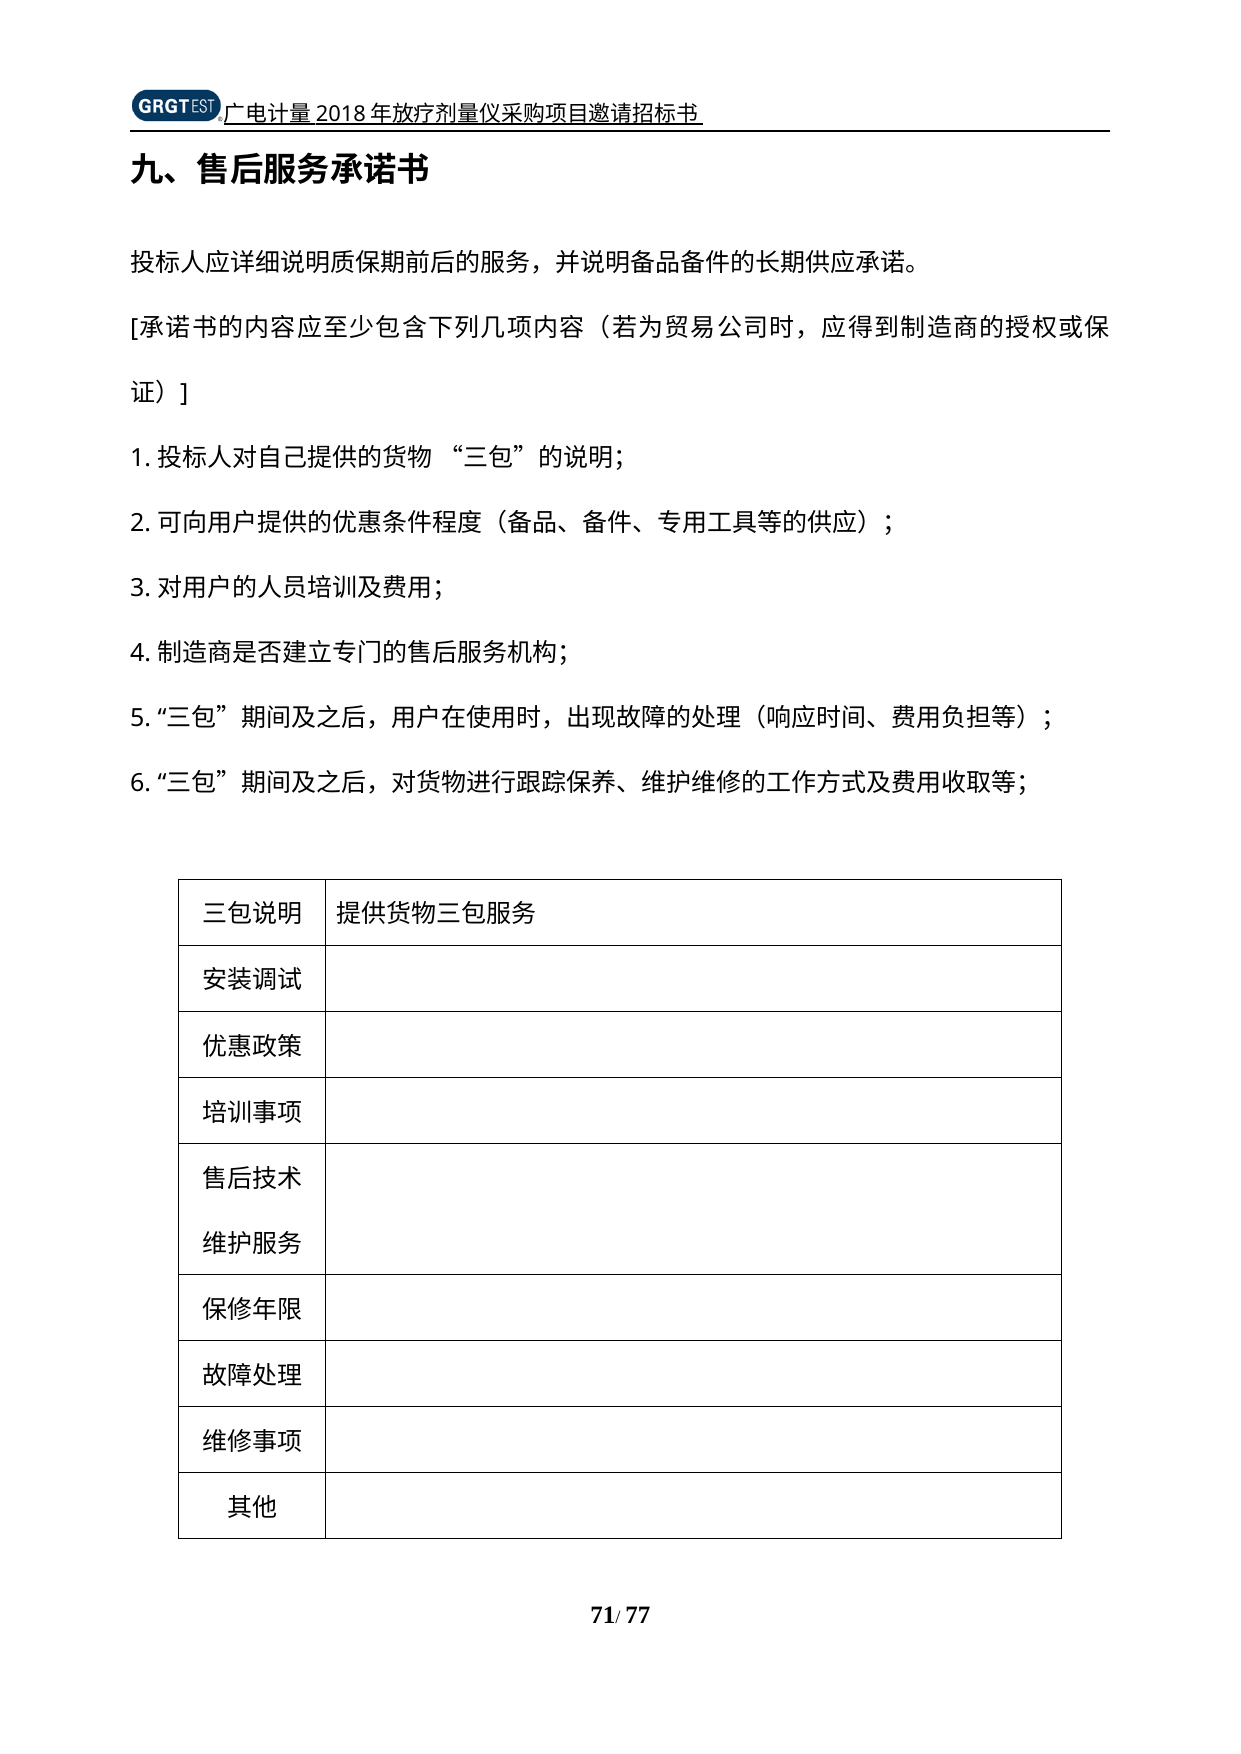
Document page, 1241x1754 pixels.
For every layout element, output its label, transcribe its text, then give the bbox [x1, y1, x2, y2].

table_cell [326, 1012, 1061, 1077]
text 3. 对用户的人员培训及费用； [130, 553, 1110, 618]
text 1. 投标人对自己提供的货物 “三包”的说明； [130, 423, 1110, 488]
table_header 提供货物三包服务 [326, 880, 1061, 944]
table_cell [326, 1341, 1061, 1406]
text 投标人应详细说明质保期前后的服务，并说明备品备件的长期供应承诺。 [130, 228, 1110, 293]
table_cell 保修年限 [179, 1275, 325, 1340]
table_cell [326, 1078, 1061, 1143]
subtitle 九、售后服务承诺书 [130, 135, 1110, 200]
table_cell [326, 1144, 1061, 1274]
text 2. 可向用户提供的优惠条件程度（备品、备件、专用工具等的供应）； [130, 488, 1110, 553]
table_cell 故障处理 [179, 1341, 325, 1406]
table_cell 优惠政策 [179, 1012, 325, 1077]
table_cell 售后技术 维护服务 [179, 1144, 325, 1274]
text 6. “三包”期间及之后，对货物进行跟踪保养、维护维修的工作方式及费用收取等； [130, 748, 1110, 813]
text 4. 制造商是否建立专门的售后服务机构； [130, 618, 1110, 683]
text 5. “三包”期间及之后，用户在使用时，出现故障的处理（响应时间、费用负担等）； [130, 683, 1110, 748]
table_cell [326, 1275, 1061, 1340]
table_cell 其他 [179, 1473, 325, 1538]
table_cell 安装调试 [179, 946, 325, 1011]
table_cell [326, 1407, 1061, 1472]
picture [129, 88, 224, 122]
text [承诺书的内容应至少包含下列几项内容（若为贸易公司时，应得到制造商的授权或保证）] [130, 293, 1110, 423]
table_cell 维修事项 [179, 1407, 325, 1472]
table_header 三包说明 [179, 880, 325, 944]
table_cell [326, 1473, 1061, 1538]
table_cell [326, 946, 1061, 1011]
table_cell 培训事项 [179, 1078, 325, 1143]
